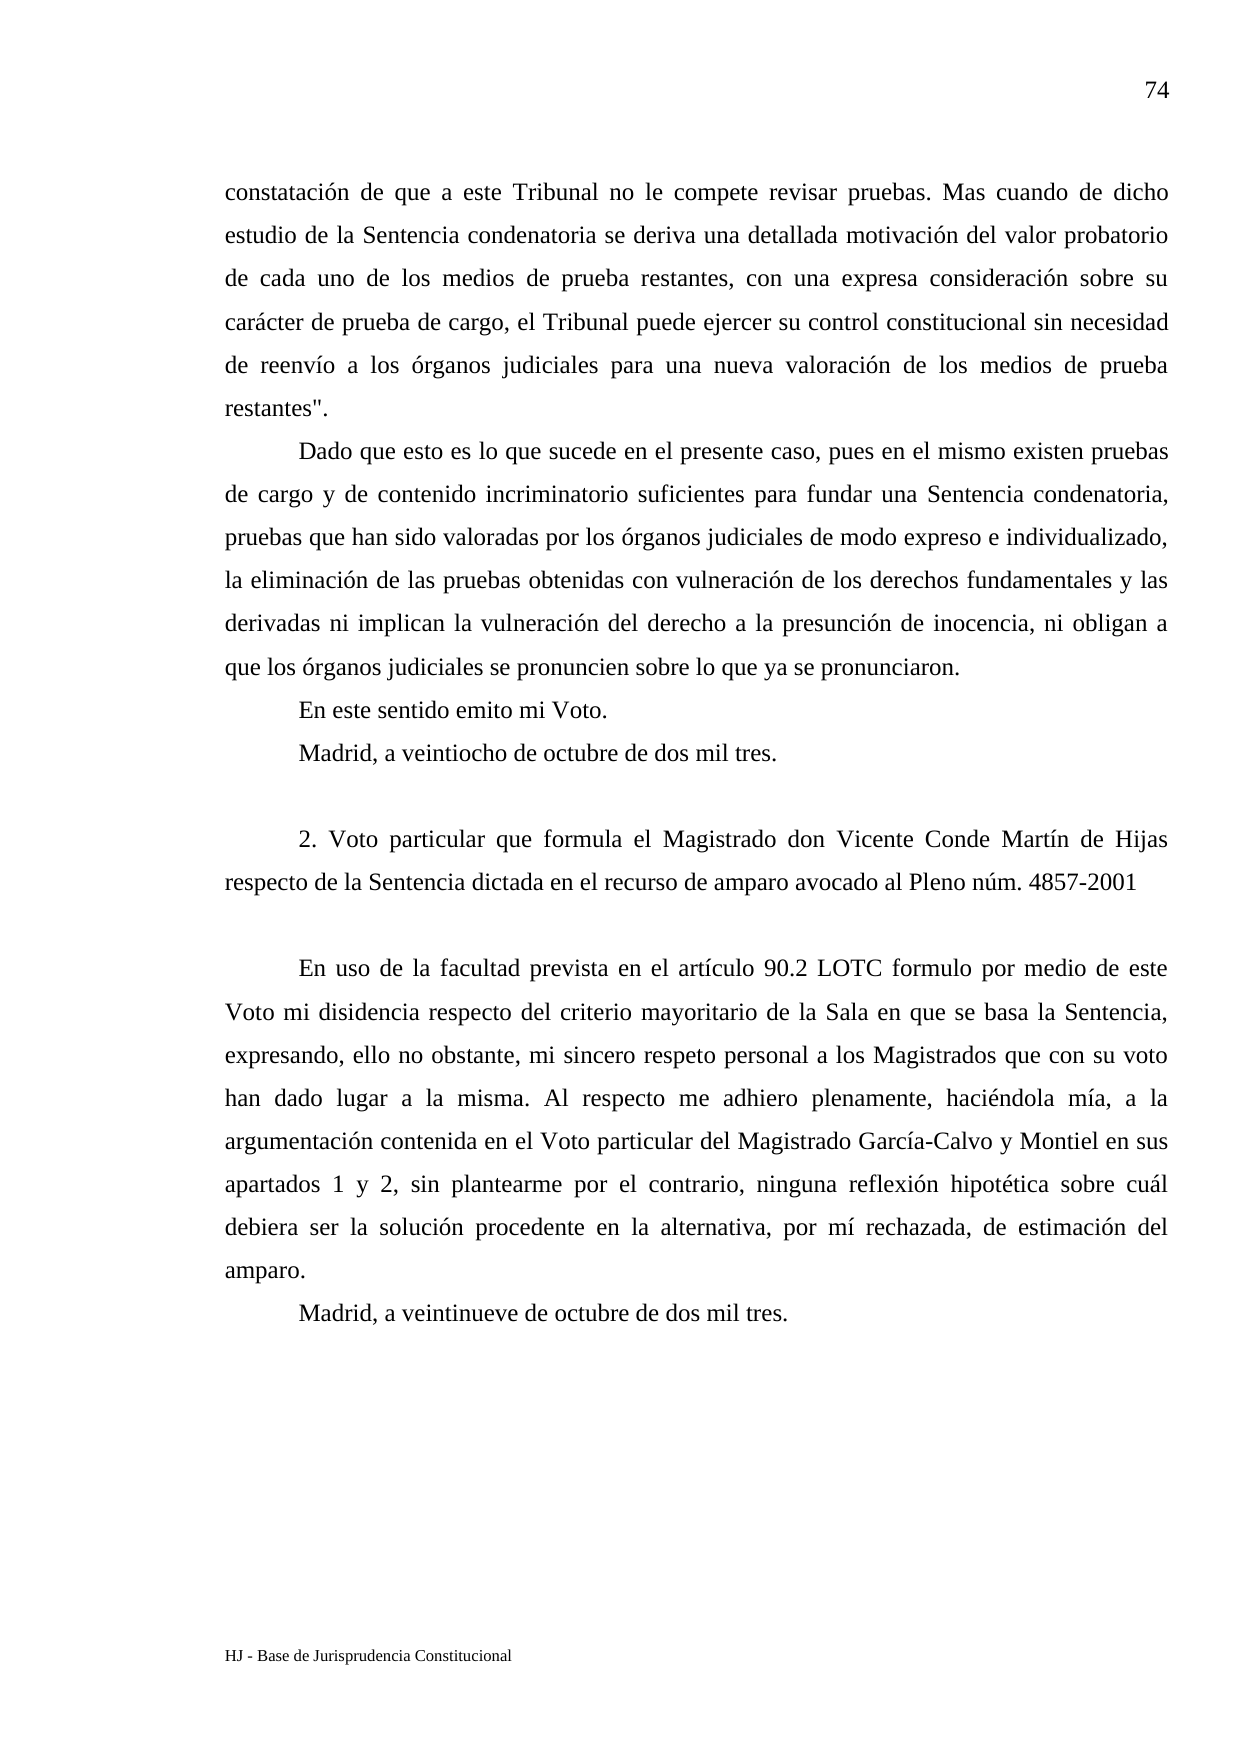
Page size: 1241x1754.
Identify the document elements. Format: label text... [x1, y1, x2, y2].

text Madrid, a veintiocho de octubre de dos mil tres. [224, 738, 1169, 767]
text Madrid, a veintinueve de octubre de dos mil tres. [224, 1298, 1169, 1327]
text En este sentido emito mi Voto. [224, 695, 1169, 723]
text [224, 177, 1169, 422]
text 2. Voto particular que formula el Magistrado don Vicente Conde Martín de Hijas respecto de la Sentencia dictada en el recurso de amparo avocado al Pleno núm. 4857-2001 [224, 824, 1169, 896]
text En uso de la facultad prevista en el artículo 90.2 LOTC formulo por medio de este Voto mi disidencia respecto del criterio mayoritario de la Sala en que se basa la Sentencia, expresando, ello no obstante, mi sincero respeto personal a los Magistrados que con su voto han dado lugar a la misma. Al respecto me adhiero plenamente, haciéndola mía, a la argumentación contenida en el Voto particular del Magistrado García-Calvo y Montiel en sus apartados 1 y 2, sin plantearme por el contrario, ninguna reflexión hipotética sobre cuál debiera ser la solución procedente en la alternativa, por mí rechazada, de estimación del amparo. [224, 953, 1169, 1284]
text Dado que esto es lo que sucede en el presente caso, pues en el mismo existen pruebas de cargo y de contenido incriminatorio suficientes para fundar una Sentencia condenatoria, pruebas que han sido valoradas por los órganos judiciales de modo expreso e individualizado, la eliminación de las pruebas obtenidas con vulneración de los derechos fundamentales y las derivadas ni implican la vulneración del derecho a la presunción de inocencia, ni obligan a que los órganos judiciales se pronuncien sobre lo que ya se pronunciaron. [224, 436, 1169, 680]
